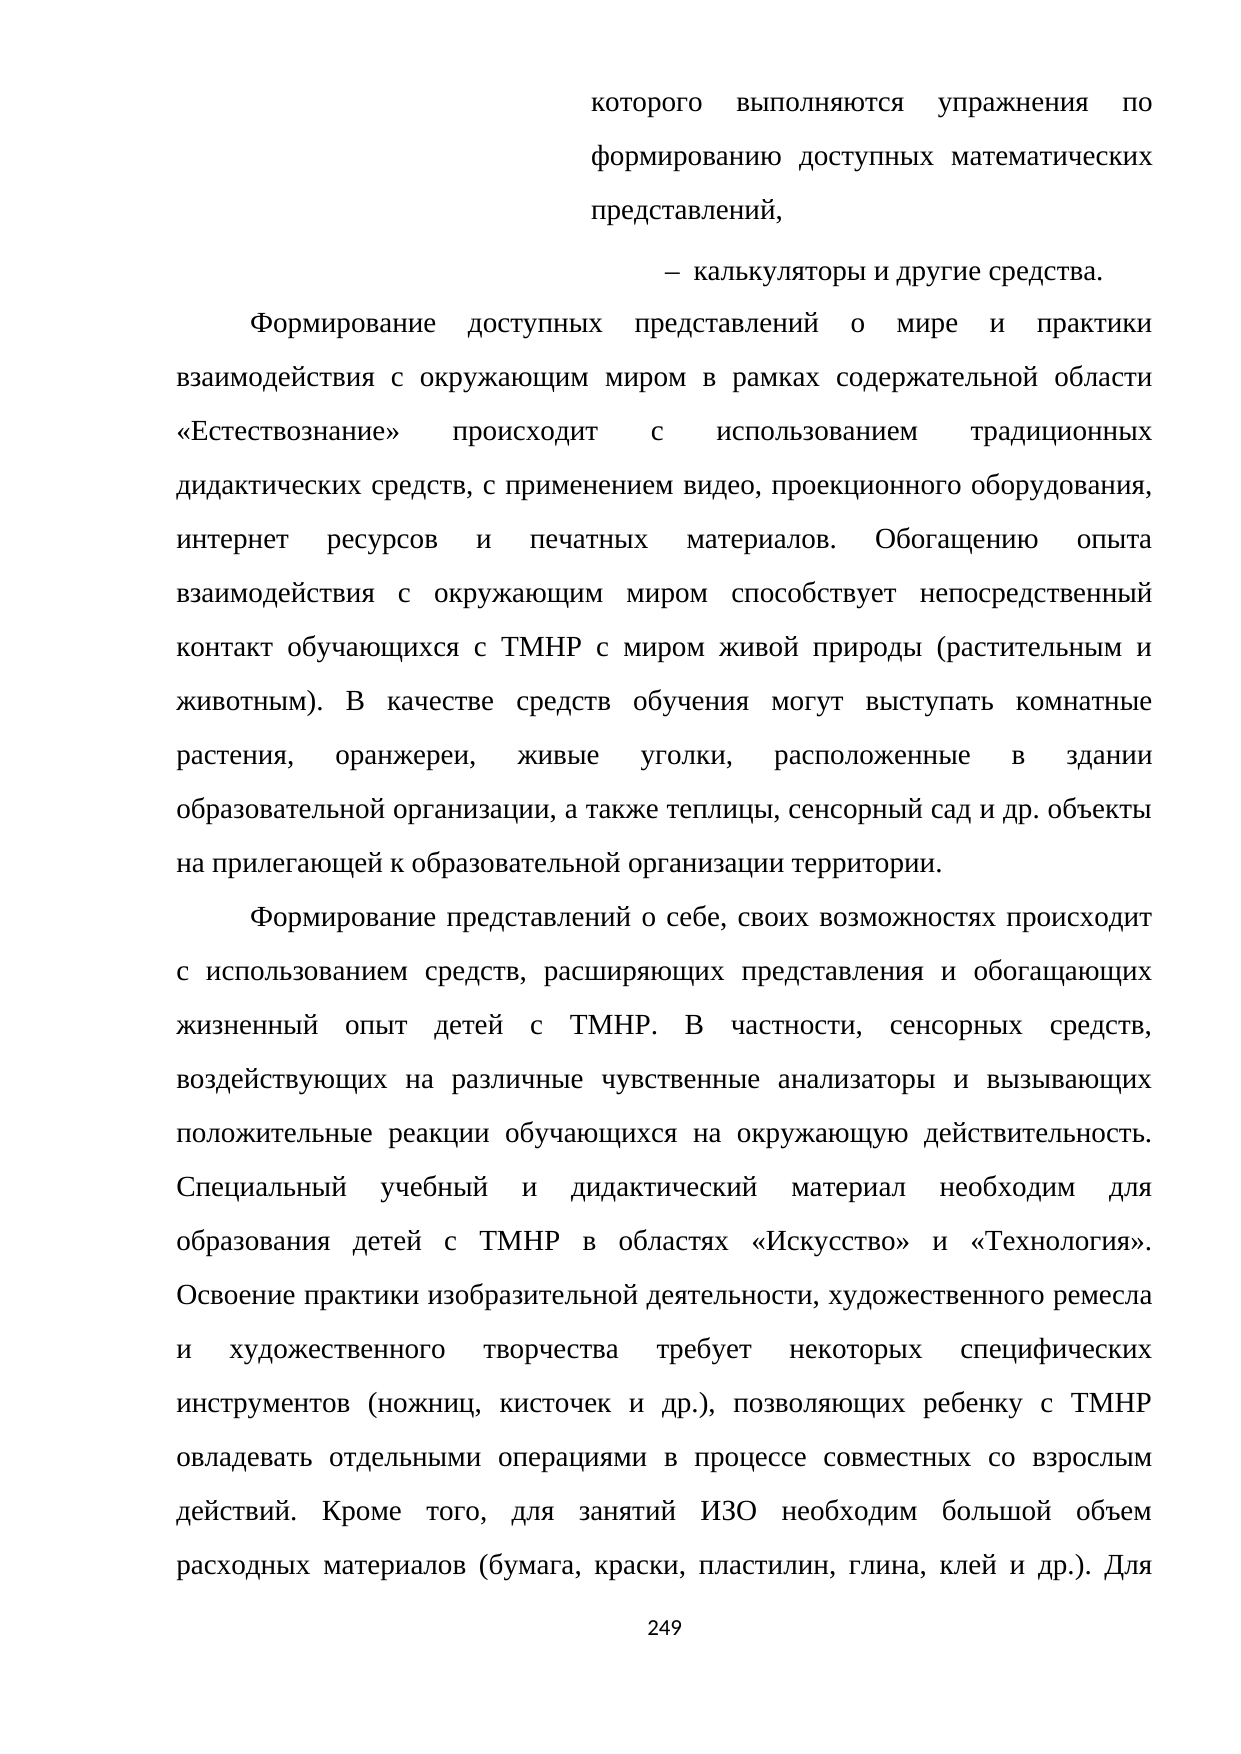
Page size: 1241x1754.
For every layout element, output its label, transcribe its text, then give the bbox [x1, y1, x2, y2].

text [176, 899, 1153, 1580]
text Формирование доступных представлений о мире и практики взаимодействия с окружающим миром в рамках содержательной области «Естествознание» происходит с использованием традиционных дидактических средств, с применением видео, проекционного оборудования, интернет ресурсов и печатных материалов. Обогащению опыта взаимодействия с окружающим миром способствует непосредственный контакт обучающихся с ТМНР с миром живой природы (растительным и животным). В качестве средств обучения могут выступать комнатные растения, оранжереи, живые уголки, расположенные в здании образовательной организации, а также теплицы, сенсорный сад и др. объекты на прилегающей к образовательной организации территории. [176, 305, 1153, 878]
list калькуляторы и другие средства. [591, 253, 1153, 286]
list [591, 84, 1153, 226]
